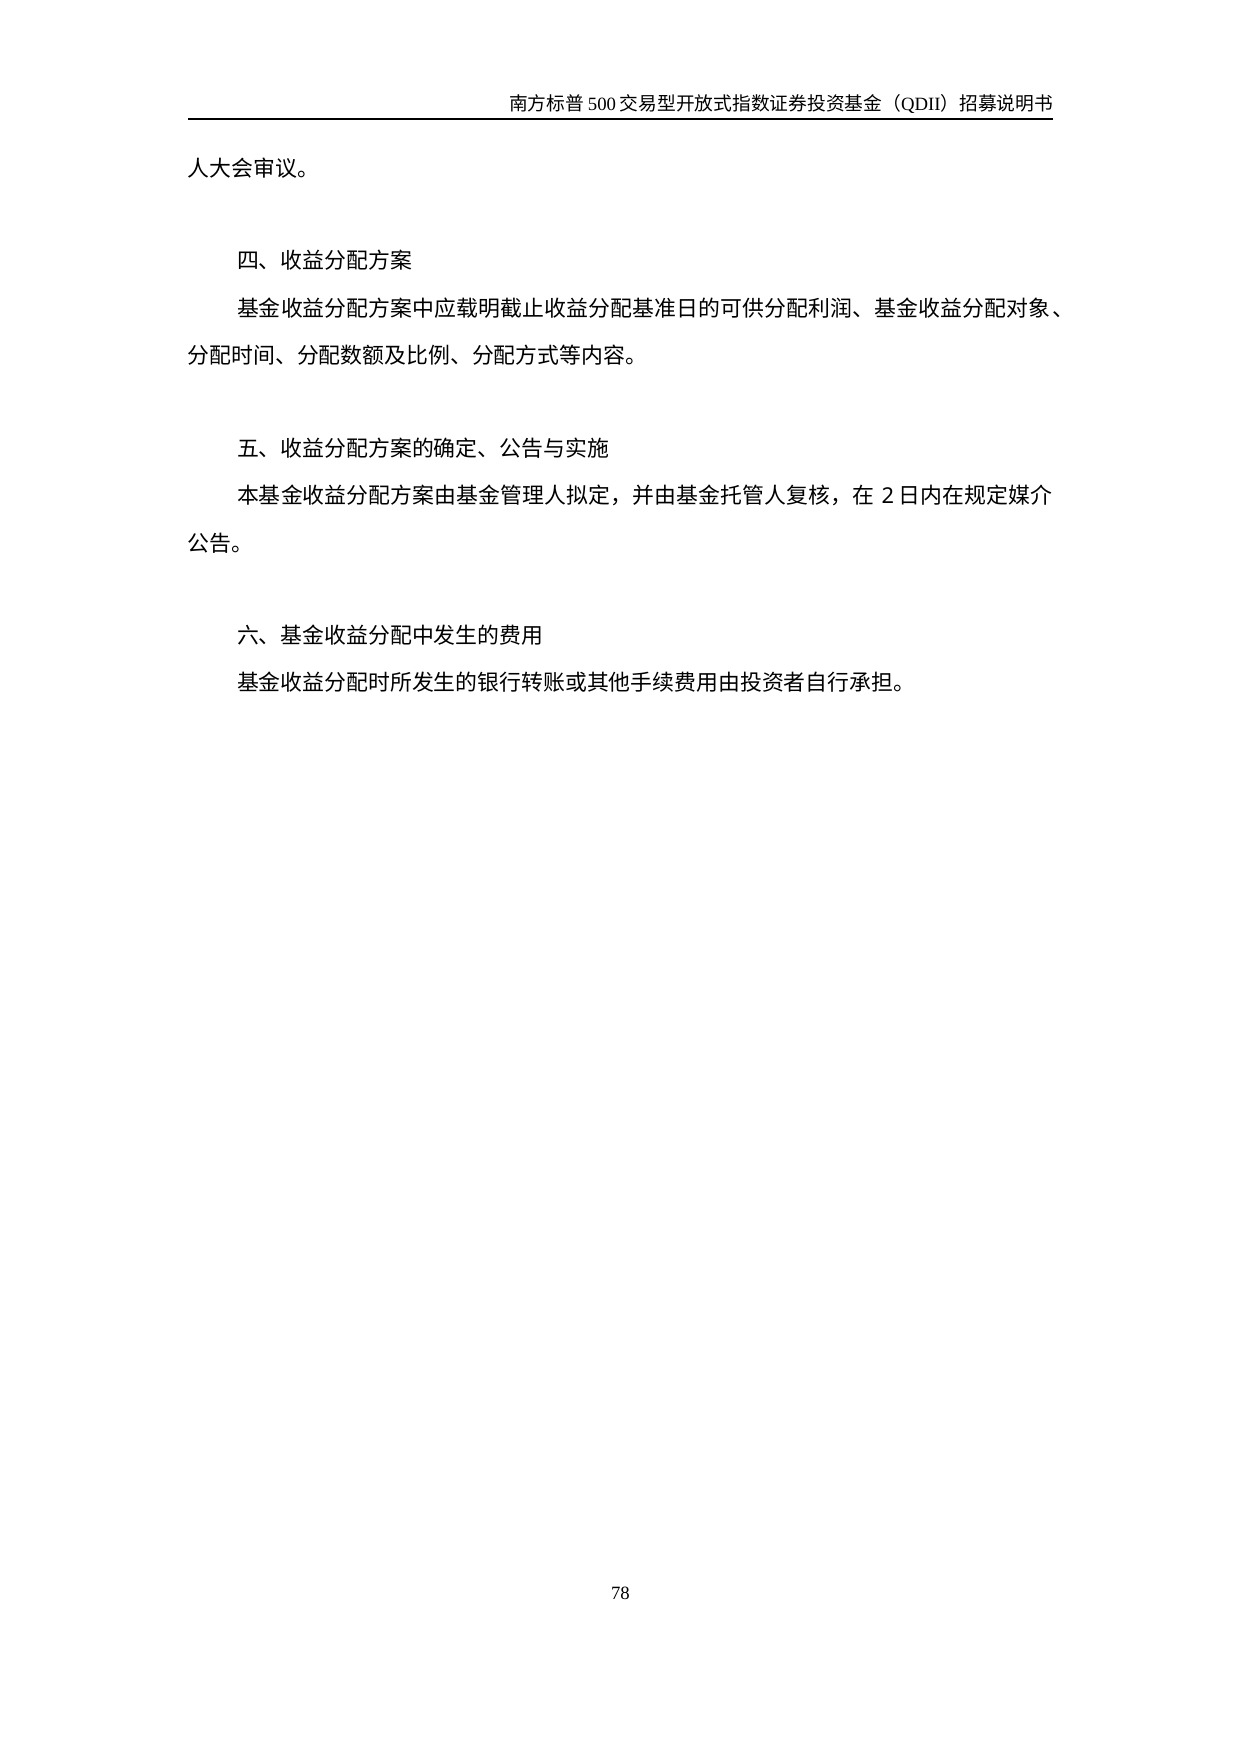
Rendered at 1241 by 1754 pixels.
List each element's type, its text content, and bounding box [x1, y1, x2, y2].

text 本基金收益分配方案由基金管理人拟定，并由基金托管人复核，在2日内在规定媒介公告。 [187, 478, 1053, 557]
text 六、基金收益分配中发生的费用 [187, 618, 1053, 649]
text 五、收益分配方案的确定、公告与实施 [187, 431, 1053, 462]
text 基金收益分配方案中应载明截止收益分配基准日的可供分配利润、基金收益分配对象、分配时间、分配数额及比例、分配方式等内容。 [187, 291, 1053, 370]
text 四、收益分配方案 [187, 243, 1053, 275]
text 基金收益分配时所发生的银行转账或其他手续费用由投资者自行承担。 [187, 665, 1053, 697]
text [187, 151, 1053, 183]
